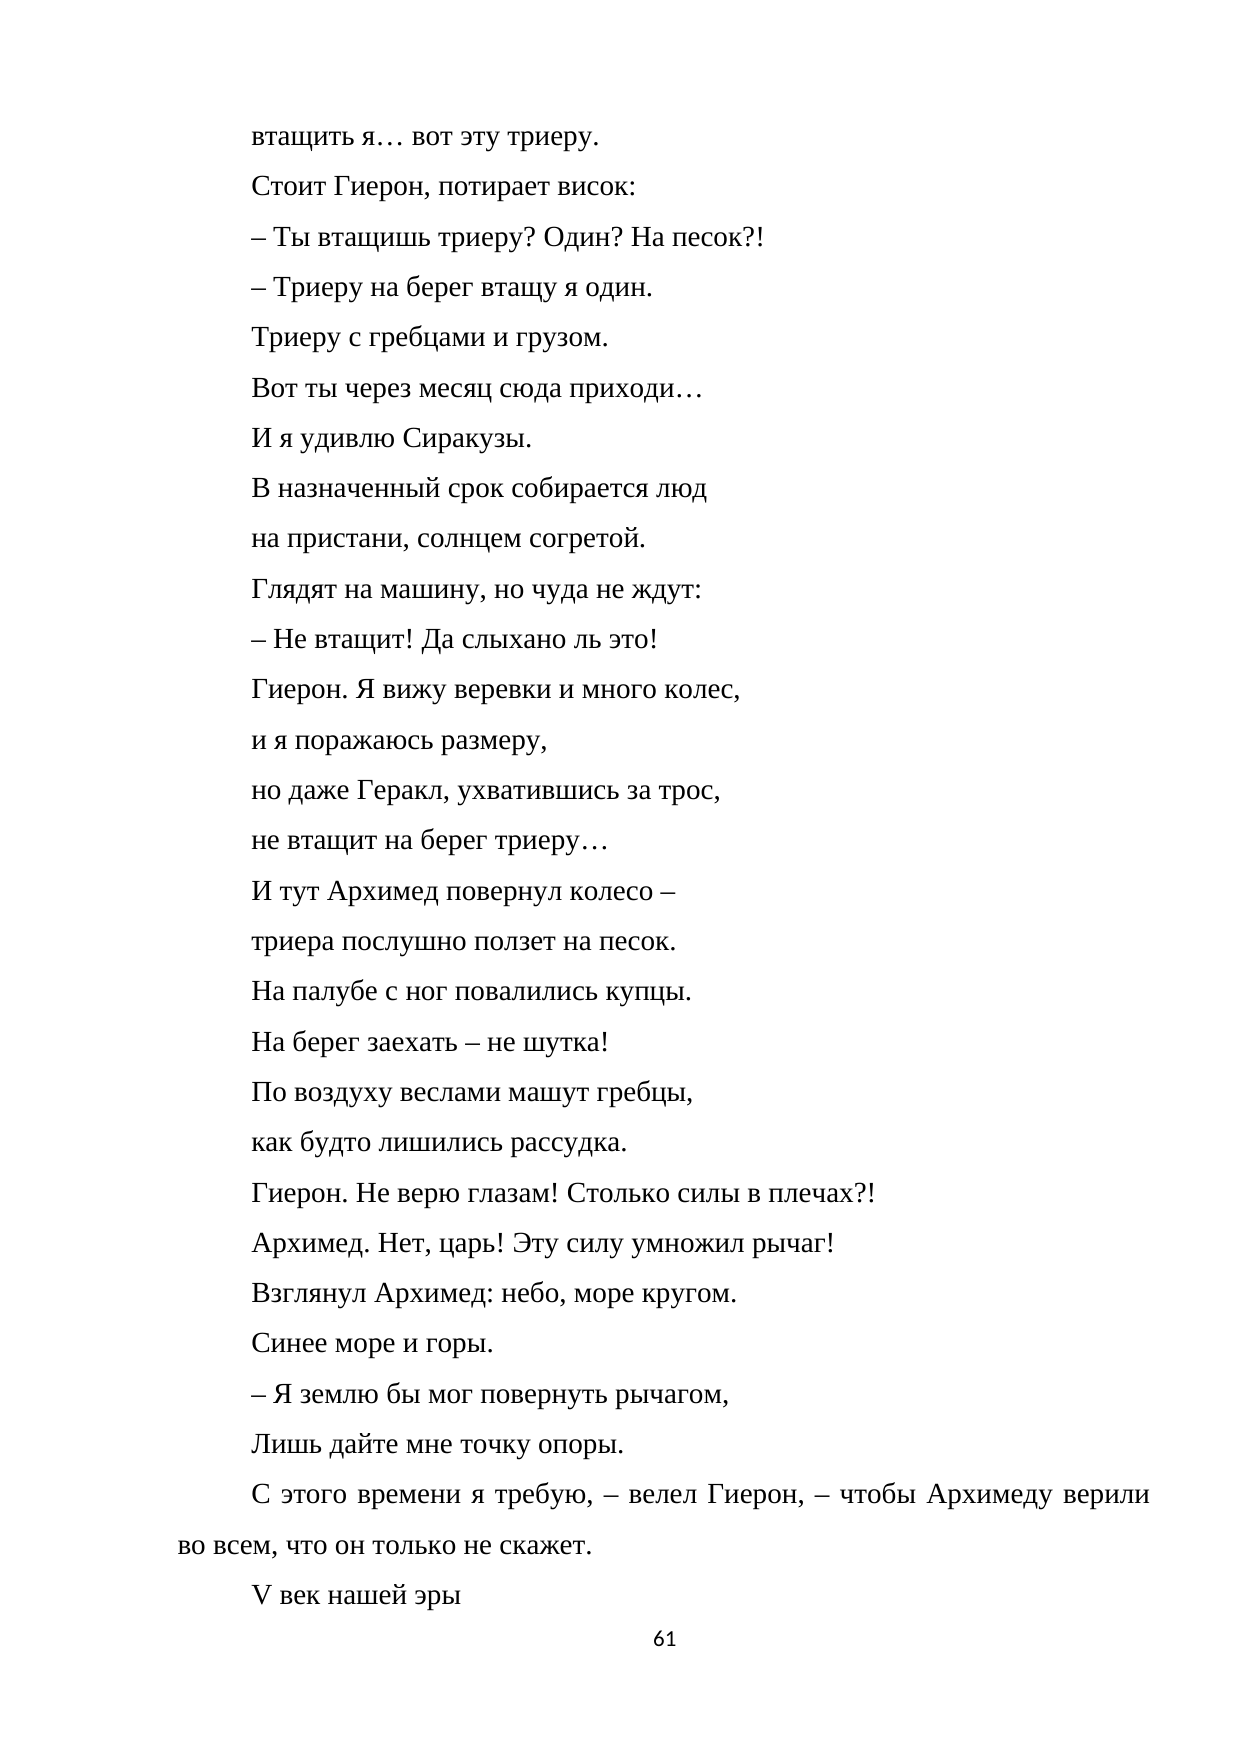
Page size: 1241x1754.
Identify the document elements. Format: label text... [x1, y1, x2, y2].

text – Ты втащишь триеру? Один? На песок?! [177, 219, 1152, 252]
text V век нашей эры [177, 1577, 1152, 1611]
text И тут Архимед повернул колесо – [177, 873, 1152, 906]
text Гиерон. Я вижу веревки и много колес, [177, 672, 1152, 705]
text Синее море и горы. [177, 1326, 1152, 1359]
text На палубе с ног повалились купцы. [177, 973, 1152, 1007]
text но даже Геракл, ухватившись за трос, [177, 772, 1152, 806]
text – Триеру на берег втащу я один. [177, 269, 1152, 303]
text Взглянул Архимед: небо, море кругом. [177, 1275, 1152, 1309]
text Триеру с гребцами и грузом. [177, 319, 1152, 353]
text Архимед. Нет, царь! Эту силу умножил рычаг! [177, 1225, 1152, 1258]
text – Не втащит! Да слыхано ль это! [177, 621, 1152, 655]
text На берег заехать – не шутка! [177, 1024, 1152, 1057]
text Вот ты через месяц сюда приходи… [177, 370, 1152, 403]
text С этого времени я требую, – велел Гиерон, – чтобы Архимеду верили во всем, что он только не скажет. [177, 1477, 1152, 1560]
text Стоит Гиерон, потирает висок: [177, 168, 1152, 202]
text Лишь дайте мне точку опоры. [177, 1426, 1152, 1460]
text По воздуху веслами машут гребцы, [177, 1074, 1152, 1108]
text И я удивлю Сиракузы. [177, 420, 1152, 453]
text Глядят на машину, но чуда не ждут: [177, 571, 1152, 604]
text Гиерон. Не верю глазам! Столько силы в плечах?! [177, 1175, 1152, 1208]
text и я поражаюсь размеру, [177, 722, 1152, 755]
text втащить я… вот эту триеру. [177, 118, 1152, 152]
text В назначенный срок собирается люд [177, 470, 1152, 504]
text не втащит на берег триеру… [177, 822, 1152, 856]
text как будто лишились рассудка. [177, 1124, 1152, 1158]
text триера послушно ползет на песок. [177, 923, 1152, 957]
text на пристани, солнцем согретой. [177, 521, 1152, 554]
text – Я землю бы мог повернуть рычагом, [177, 1376, 1152, 1409]
